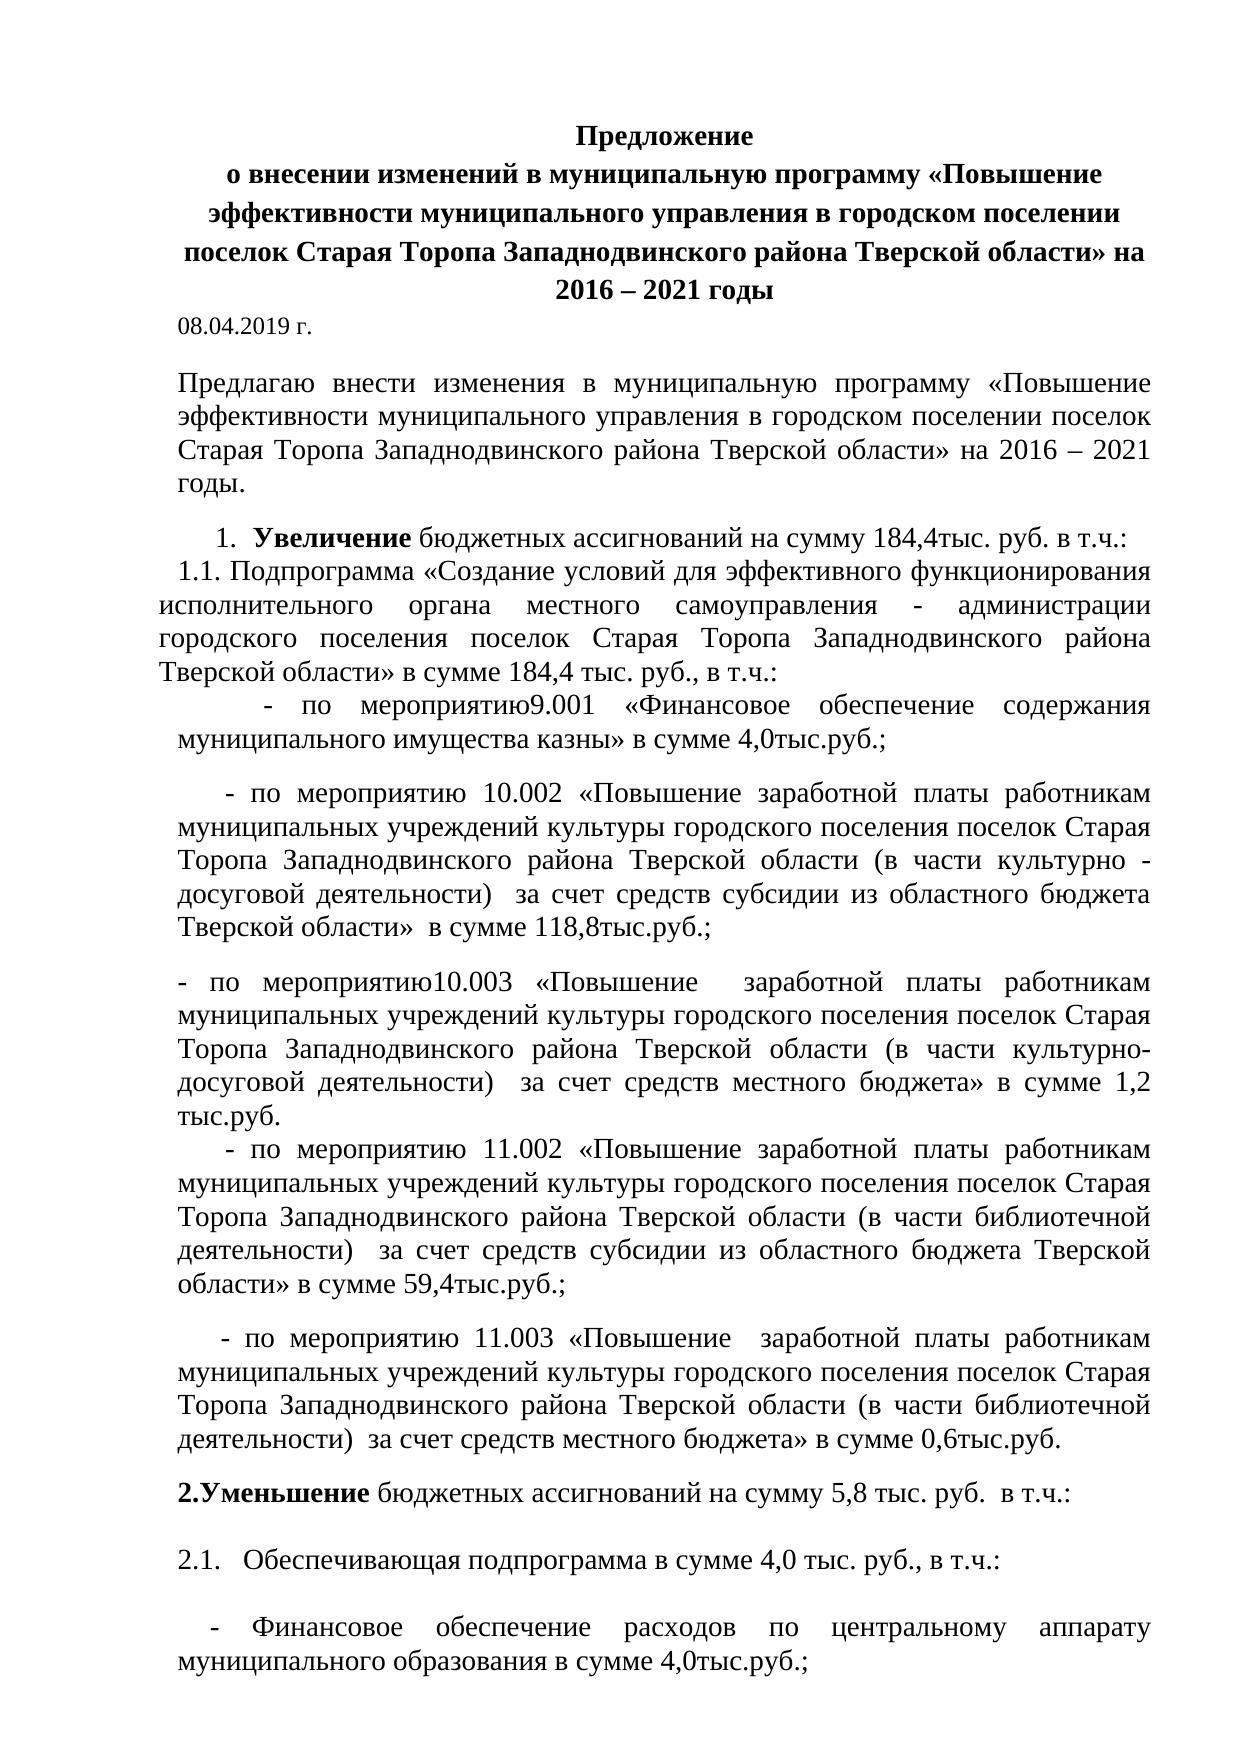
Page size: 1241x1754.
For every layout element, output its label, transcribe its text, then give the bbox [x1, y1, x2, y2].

text 08.04.2019 г. [177, 311, 1152, 339]
text - Финансовое обеспечение расходов по центральному аппарату муниципального образования в сумме 4,0тыс.руб.; [177, 1609, 1152, 1676]
text - по мероприятию9.001 «Финансовое обеспечение содержания муниципального имущества казны» в сумме 4,0тыс.руб.; [177, 687, 1152, 754]
text 2.Уменьшение бюджетных ассигнований на сумму 5,8 тыс. руб. в т.ч.: [177, 1475, 1152, 1509]
text - по мероприятию 10.002 «Повышение заработной платы работникам муниципальных учреждений культуры городского поселения поселок Старая Торопа Западнодвинского района Тверской области (в части культурно - досуговой деятельности) за счет средств субсидии из областного бюджета Тверской области» в сумме 118,8тыс.руб.; [177, 775, 1152, 943]
text Предлагаю внести изменения в муниципальную программу «Повышение эффективности муниципального управления в городском поселении поселок Старая Торопа Западнодвинского района Тверской области» на 2016 – 2021 годы. [177, 365, 1152, 499]
text - по мероприятию 11.002 «Повышение заработной платы работникам муниципальных учреждений культуры городского поселения поселок Старая Торопа Западнодвинского района Тверской области (в части библиотечной деятельности) за счет средств субсидии из областного бюджета Тверской области» в сумме 59,4тыс.руб.; [177, 1132, 1152, 1299]
text - по мероприятию10.003 «Повышение заработной платы работникам муниципальных учреждений культуры городского поселения поселок Старая Торопа Западнодвинского района Тверской области (в части культурно-досуговой деятельности) за счет средств местного бюджета» в сумме 1,2 тыс.руб. [177, 964, 1152, 1132]
text о внесении изменений в муниципальную программу «Повышение эффективности муниципального управления в городском поселении поселок Старая Торопа Западнодвинского района Тверской области» на 2016 – 2021 годы [177, 157, 1152, 306]
text Предложение [177, 118, 1152, 152]
text - по мероприятию 11.003 «Повышение заработной платы работникам муниципальных учреждений культуры городского поселения поселок Старая Торопа Западнодвинского района Тверской области (в части библиотечной деятельности) за счет средств местного бюджета» в сумме 0,6тыс.руб. [177, 1320, 1152, 1454]
text 2.1. Обеспечивающая подпрограмма в сумме 4,0 тыс. руб., в т.ч.: [158, 1542, 1152, 1576]
text 1.1. Подпрограмма «Создание условий для эффективного функционирования исполнительного органа местного самоуправления - администрации городского поселения поселок Старая Торопа Западнодвинского района Тверской области» в сумме 184,4 тыс. руб., в т.ч.: [158, 553, 1152, 687]
list Увеличение бюджетных ассигнований на сумму 184,4тыс. руб. в т.ч.: [215, 520, 1152, 553]
